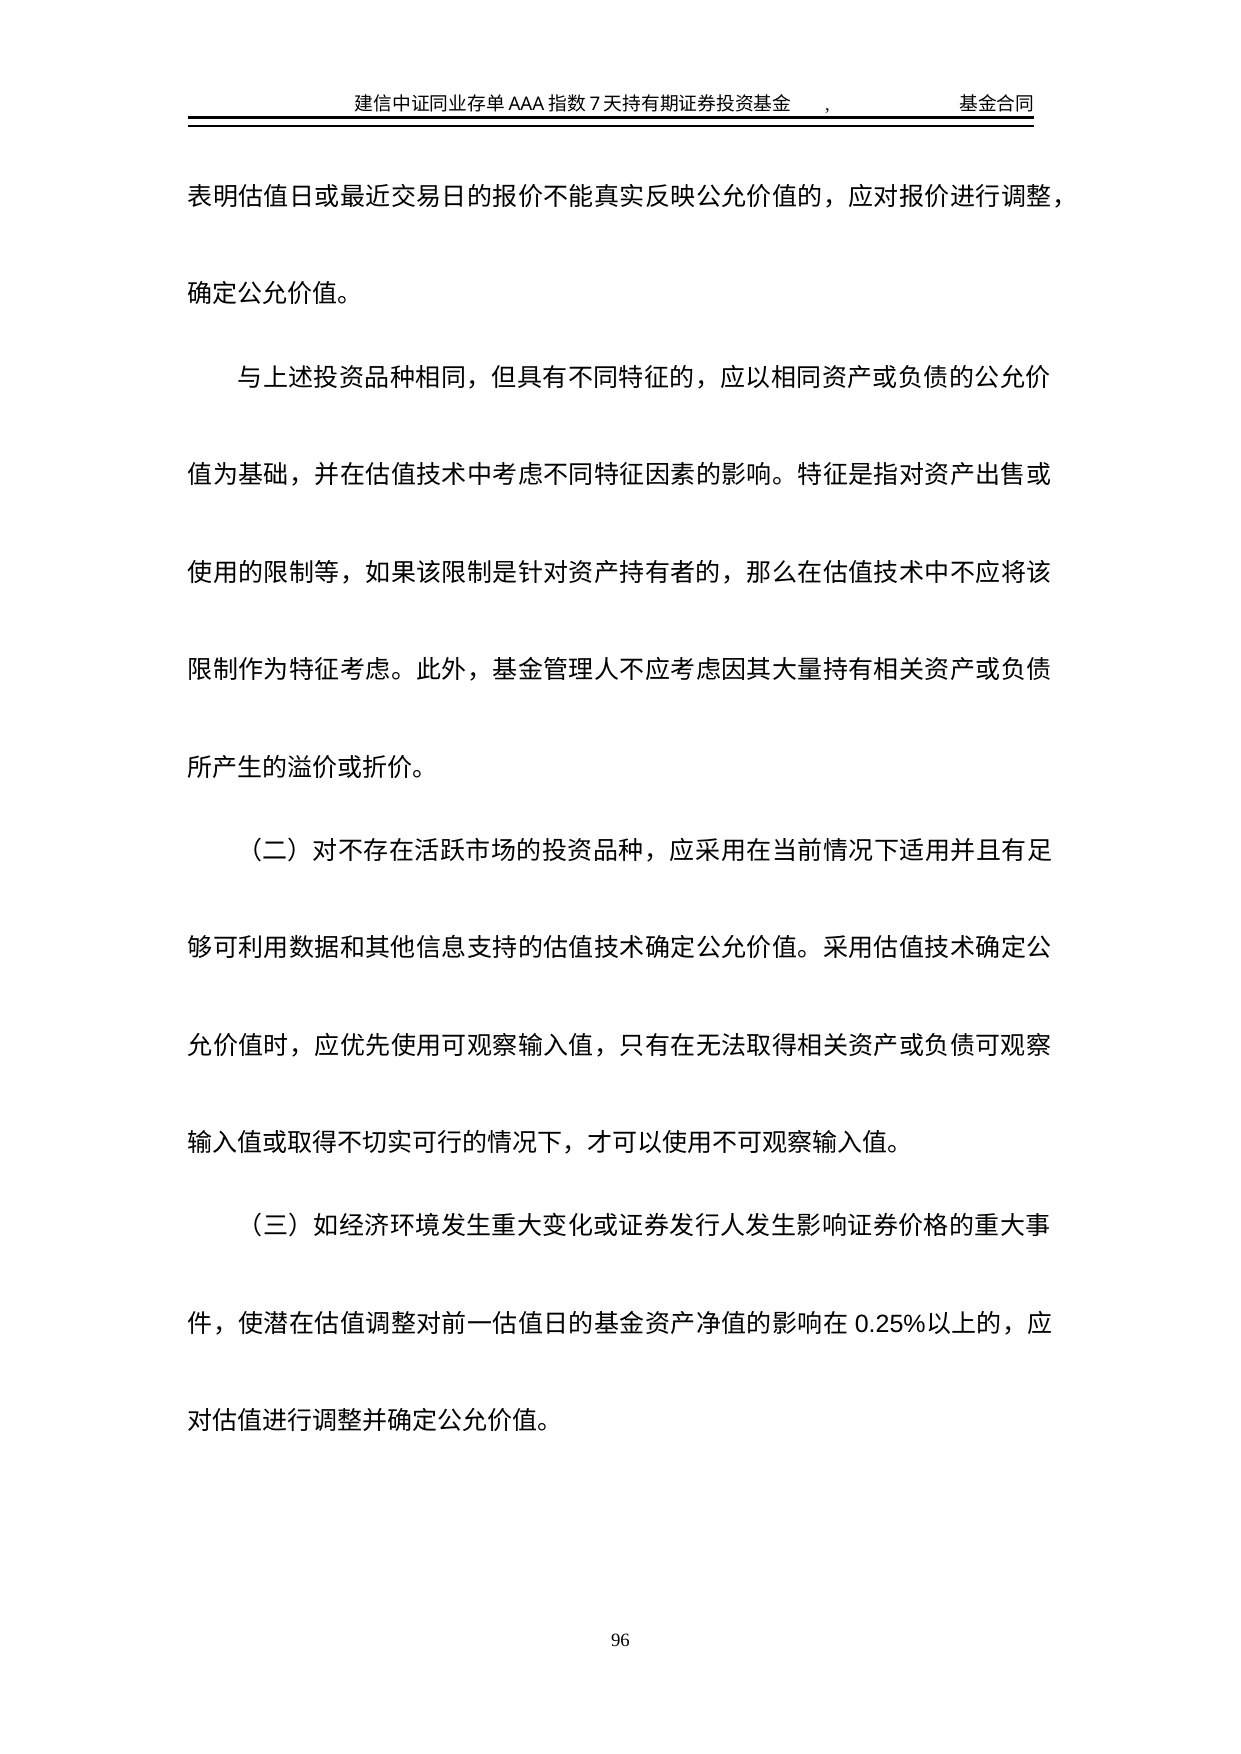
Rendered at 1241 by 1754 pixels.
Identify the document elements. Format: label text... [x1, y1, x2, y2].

text 与上述投资品种相同，但具有不同特征的，应以相同资产或负债的公允价值为基础，并在估值技术中考虑不同特征因素的影响。特征是指对资产出售或使用的限制等，如果该限制是针对资产持有者的，那么在估值技术中不应将该限制作为特征考虑。此外，基金管理人不应考虑因其大量持有相关资产或负债所产生的溢价或折价。 [187, 343, 1053, 798]
list 对不存在活跃市场的投资品种，应采用在当前情况下适用并且有足够可利用数据和其他信息支持的估值技术确定公允价值。采用估值技术确定公允价值时，应优先使用可观察输入值，只有在无法取得相关资产或负债可观察输入值或取得不切实可行的情况下，才可以使用不可观察输入值。 [187, 816, 1053, 1173]
text （三）如经济环境发生重大变化或证券发行人发生影响证券价格的重大事件，使潜在估值调整对前一估值日的基金资产净值的影响在0.25%以上的，应对估值进行调整并确定公允价值。 [187, 1191, 1053, 1451]
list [187, 162, 1053, 324]
